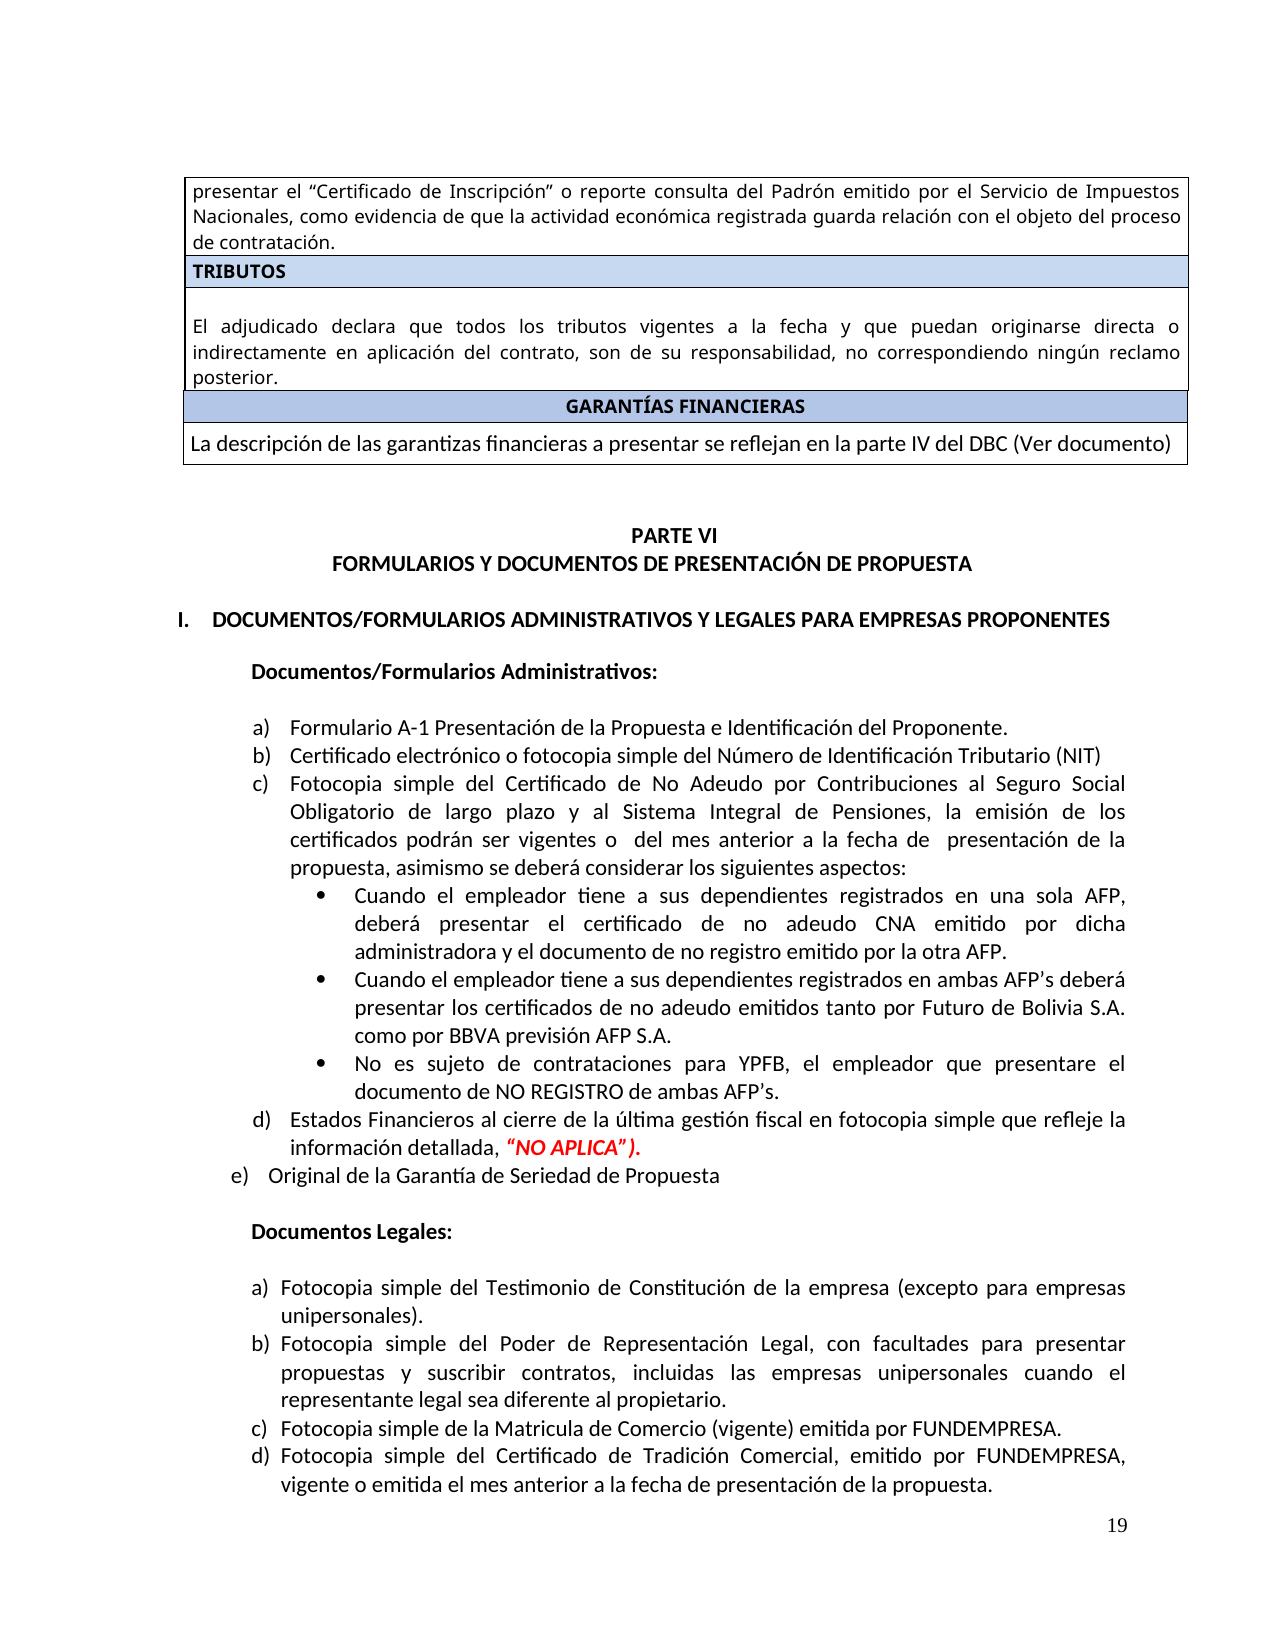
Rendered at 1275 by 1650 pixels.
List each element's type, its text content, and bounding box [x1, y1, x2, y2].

list Original de la Garantía de Seriedad de Propuesta [231, 1161, 1127, 1189]
text Documentos/Formularios Administrativos: [177, 657, 1127, 685]
list Fotocopia simple del Certificado de Tradición Comercial, emitido por FUNDEMPRESA, vigente o emitida el mes anterior a la fecha de presentación de la propuesta. [251, 1442, 1127, 1498]
table_cell GARANTÍAS FINANCIERAS [184, 391, 1187, 422]
table_cell La descripción de las garantizas financieras a presentar se reflejan en la parte IV del DBC (Ver documento) [184, 423, 1187, 464]
list Fotocopia simple del Poder de Representación Legal, con facultades para presentar propuestas y suscribir contratos, incluidas las empresas unipersonales cuando el representante legal sea diferente al propietario. [251, 1329, 1127, 1414]
list Formulario A-1 Presentación de la Propuesta e Identificación del Proponente. [252, 713, 1127, 741]
list Fotocopia simple del Testimonio de Constitución de la empresa (excepto para empresas unipersonales). [251, 1273, 1127, 1329]
table_cell El adjudicado declara que todos los tributos vigentes a la fecha y que puedan originarse directa o indirectamente en aplicación del contrato, son de su responsabilidad, no correspondiendo ningún reclamo posterior. [186, 288, 1188, 390]
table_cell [186, 178, 1188, 255]
text PARTE VI [222, 521, 1127, 549]
list No es sujeto de contrataciones para YPFB, el empleador que presentare el documento de NO REGISTRO de ambas AFP’s. [317, 1049, 1127, 1105]
text FORMULARIOS Y DOCUMENTOS DE PRESENTACIÓN DE PROPUESTA [177, 549, 1127, 577]
list Certificado electrónico o fotocopia simple del Número de Identificación Tributario (NIT) [252, 741, 1127, 769]
list DOCUMENTOS/FORMULARIOS ADMINISTRATIVOS Y LEGALES PARA EMPRESAS PROPONENTES [177, 605, 1127, 633]
list Cuando el empleador tiene a sus dependientes registrados en ambas AFP’s deberá presentar los certificados de no adeudo emitidos tanto por Futuro de Bolivia S.A. como por BBVA previsión AFP S.A. [317, 965, 1127, 1049]
list Cuando el empleador tiene a sus dependientes registrados en una sola AFP, deberá presentar el certificado de no adeudo CNA emitido por dicha administradora y el documento de no registro emitido por la otra AFP. [317, 881, 1127, 965]
text Documentos Legales: [177, 1217, 1127, 1246]
table_cell TRIBUTOS [186, 256, 1188, 287]
list Estados Financieros al cierre de la última gestión fiscal en fotocopia simple que refleje la información detallada, “NO APLICA”). [252, 1105, 1127, 1161]
list Fotocopia simple de la Matricula de Comercio (vigente) emitida por FUNDEMPRESA. [251, 1414, 1127, 1442]
list Fotocopia simple del Certificado de No Adeudo por Contribuciones al Seguro Social Obligatorio de largo plazo y al Sistema Integral de Pensiones, la emisión de los certificados podrán ser vigentes o del mes anterior a la fecha de presentación de la propuesta, asimismo se deberá considerar los siguientes aspectos: [252, 769, 1127, 881]
